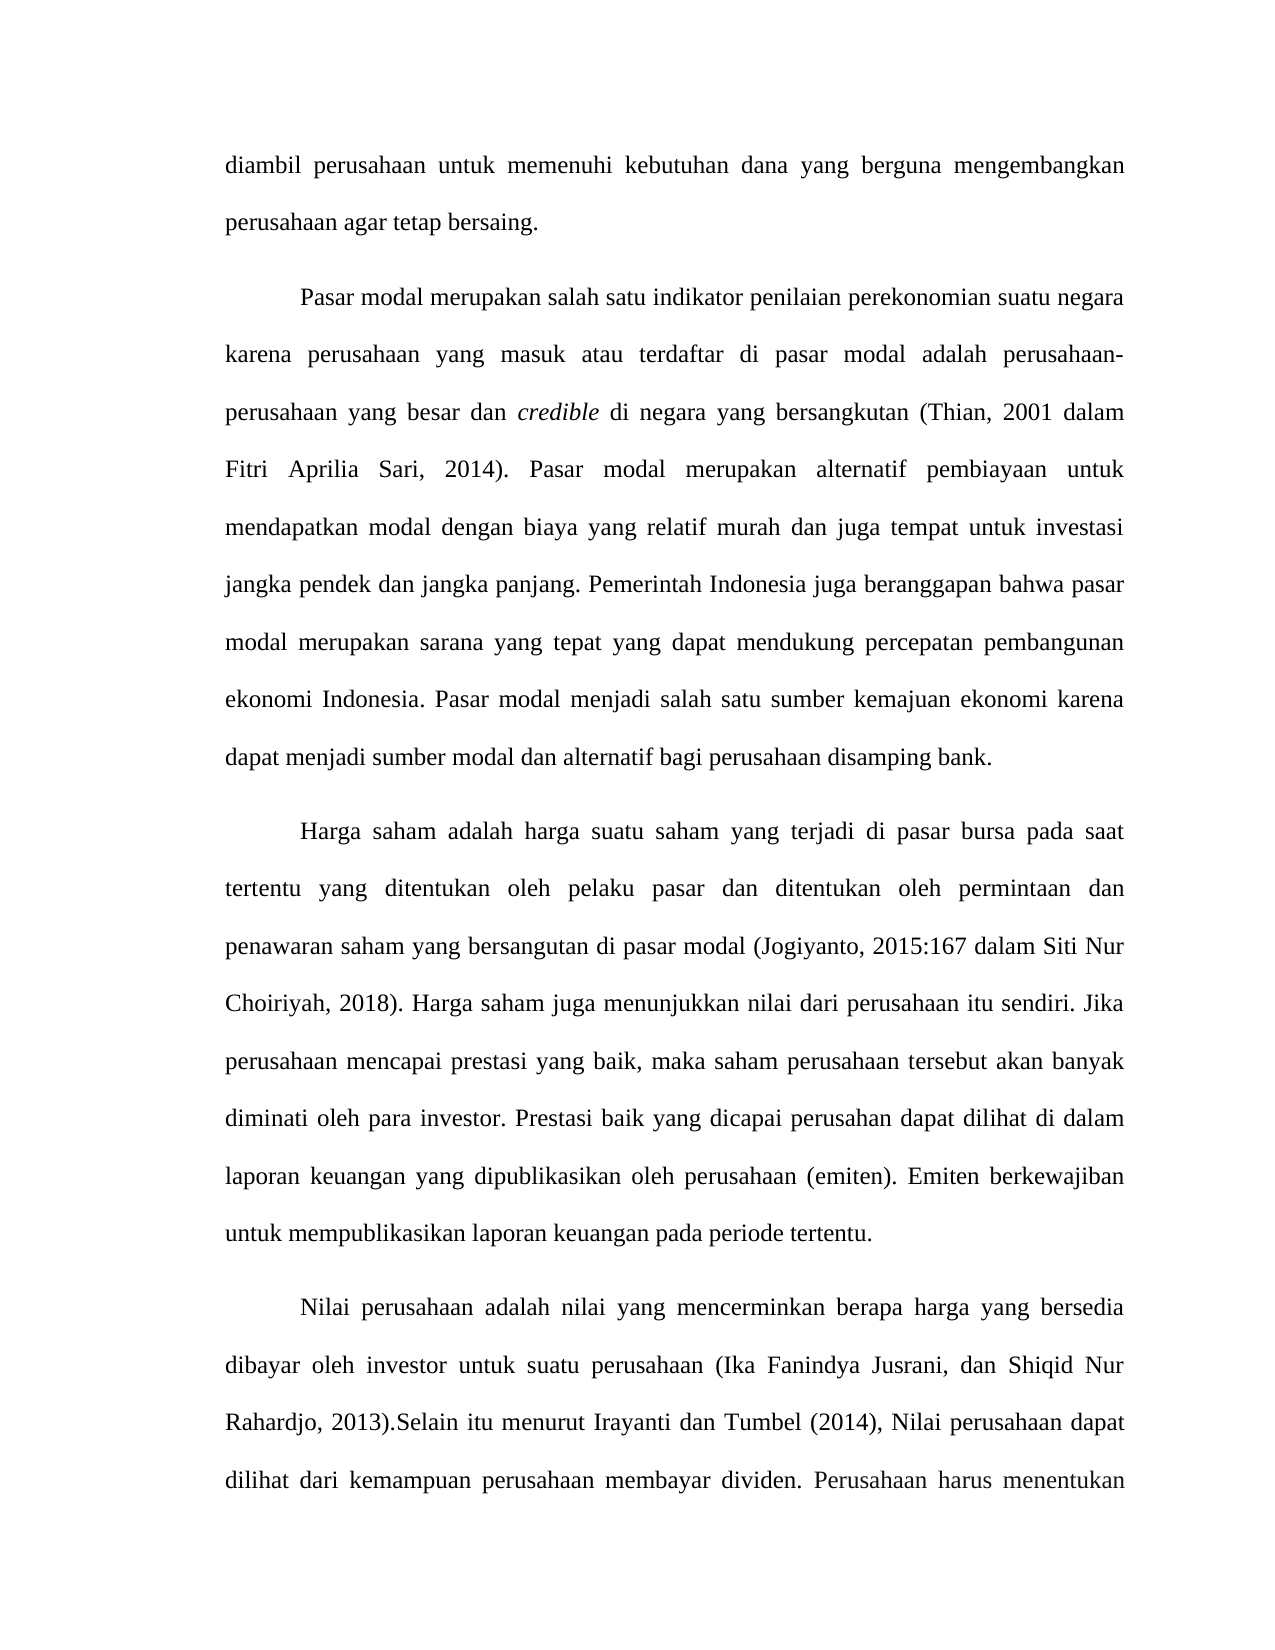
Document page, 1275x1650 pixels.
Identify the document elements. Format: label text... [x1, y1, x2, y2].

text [225, 1292, 1125, 1494]
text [225, 150, 1125, 236]
text Harga saham adalah harga suatu saham yang terjadi di pasar bursa pada saat tertentu yang ditentukan oleh pelaku pasar dan ditentukan oleh permintaan dan penawaran saham yang bersangutan di pasar modal (Jogiyanto, 2015:167 dalam Siti Nur Choiriyah, 2018). Harga saham juga menunjukkan nilai dari perusahaan itu sendiri. Jika perusahaan mencapai prestasi yang baik, maka saham perusahaan tersebut akan banyak diminati oleh para investor. Prestasi baik yang dicapai perusahan dapat dilihat di dalam laporan keuangan yang dipublikasikan oleh perusahaan (emiten). Emiten berkewajiban untuk mempublikasikan laporan keuangan pada periode tertentu. [225, 816, 1125, 1247]
text Pasar modal merupakan salah satu indikator penilaian perekonomian suatu negara karena perusahaan yang masuk atau terdaftar di pasar modal adalah perusahaan-perusahaan yang besar dan credible di negara yang bersangkutan (Thian, 2001 dalam Fitri Aprilia Sari, 2014). Pasar modal merupakan alternatif pembiayaan untuk mendapatkan modal dengan biaya yang relatif murah dan juga tempat untuk investasi jangka pendek dan jangka panjang. Pemerintah Indonesia juga beranggapan bahwa pasar modal merupakan sarana yang tepat yang dapat mendukung percepatan pembangunan ekonomi Indonesia. Pasar modal menjadi salah satu sumber kemajuan ekonomi karena dapat menjadi sumber modal dan alternatif bagi perusahaan disamping bank. [225, 282, 1125, 770]
